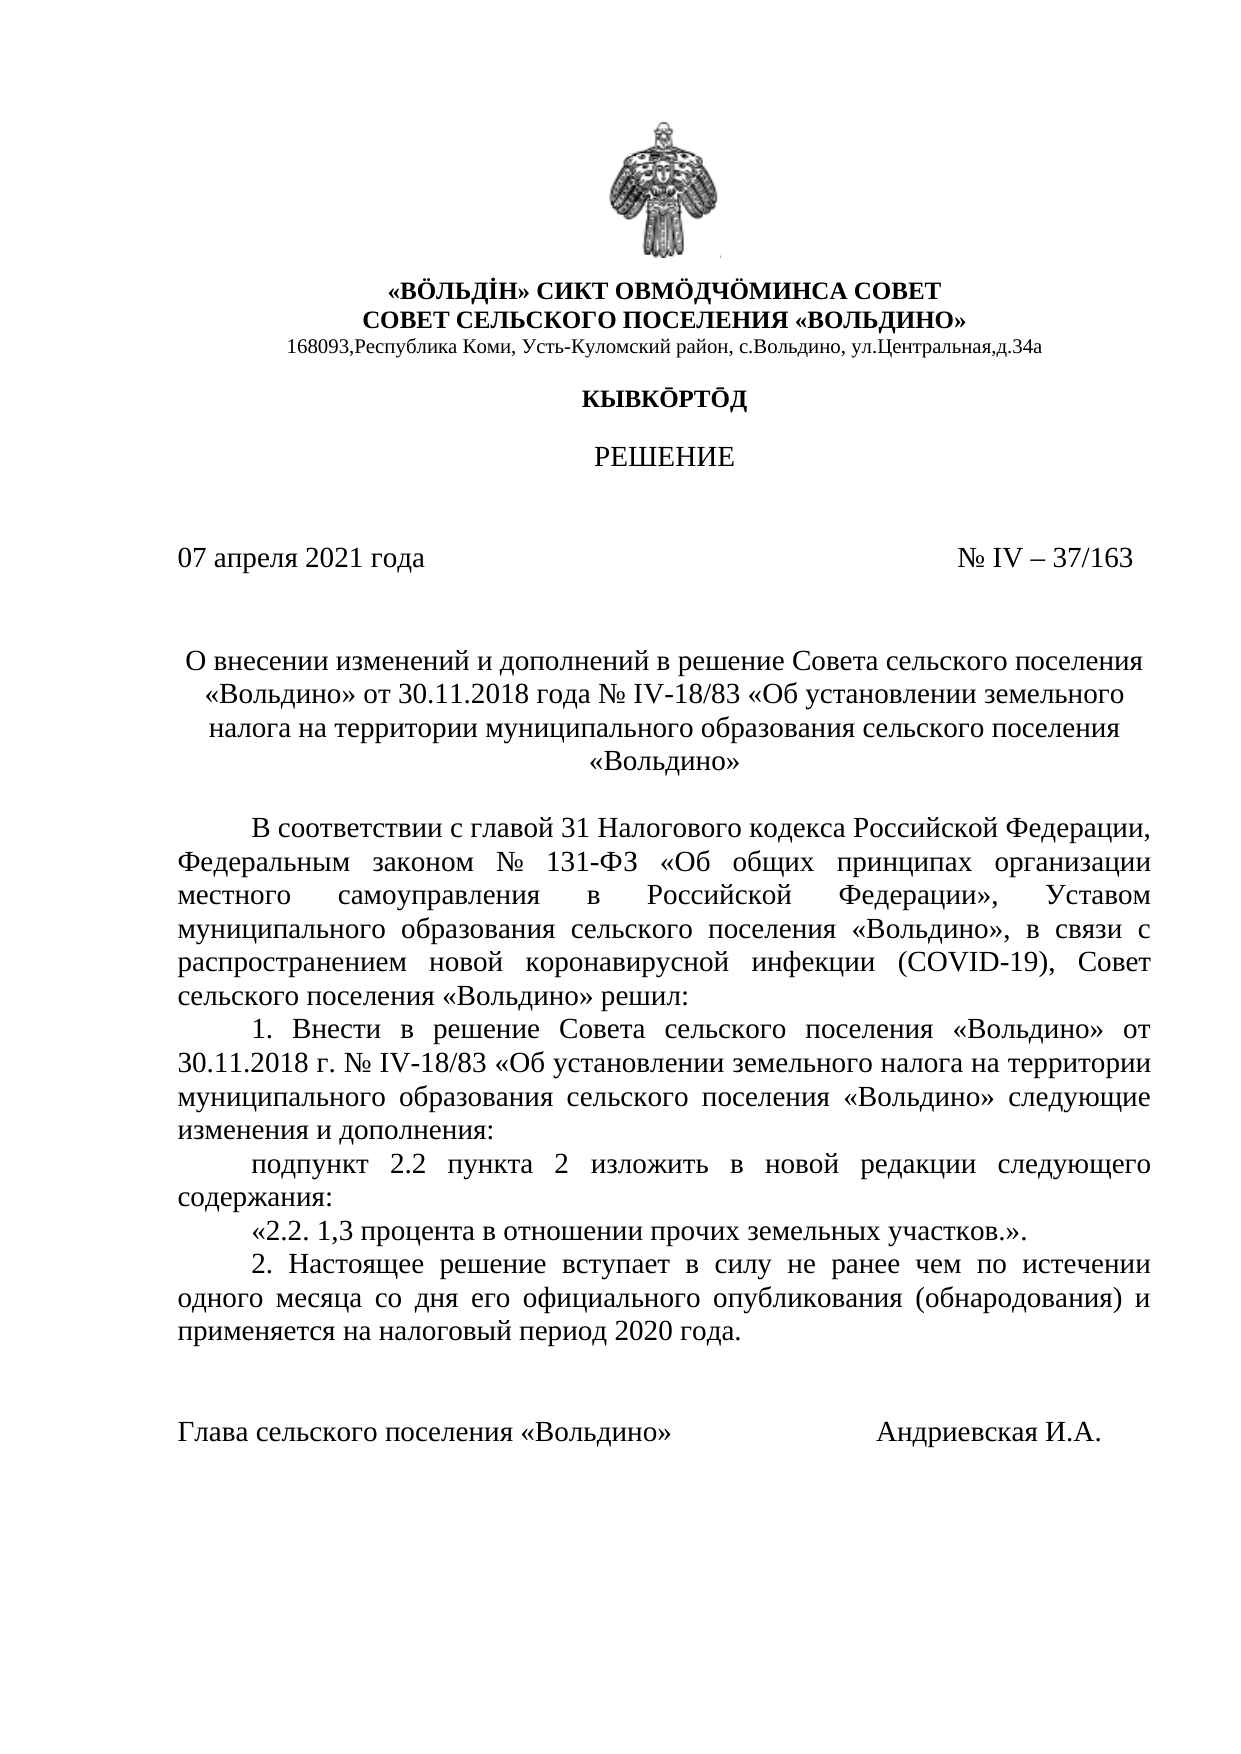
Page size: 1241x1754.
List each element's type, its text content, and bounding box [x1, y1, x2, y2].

text 168093,Республика Коми, Усть-Куломский район, с.Вольдино, ул.Центральная,д.34а [177, 334, 1152, 358]
text РЕШЕНИЕ [177, 439, 1152, 473]
text «2.2. 1,3 процента в отношении прочих земельных участков.». [177, 1213, 1152, 1246]
list 1. Внести в решение Совета сельского поселения «Вольдино» от 30.11.2018 г. № IV-18/83 «Об установлении земельного налога на территории муниципального образования сельского поселения «Вольдино» следующие изменения и дополнения: [177, 1012, 1152, 1146]
text подпункт 2.2 пункта 2 изложить в новой редакции следующего содержания: [177, 1146, 1152, 1213]
text СОВЕТ СЕЛЬСКОГО ПОСЕЛЕНИЯ «ВОЛЬДИНО» [177, 305, 1152, 334]
list В соответствии с главой 31 Налогового кодекса Российской Федерации, Федеральным законом № 131-ФЗ «Об общих принципах организации местного самоуправления в Российской Федерации», Уставом муниципального образования сельского поселения «Вольдино», в связи с распространением новой коронавирусной инфекции (COVID-19), Совет сельского поселения «Вольдино» решил: [177, 810, 1152, 1012]
text «ВÖЛЬДİН» СИКТ ОВМÖДЧÖМИНСА СОВЕТ [177, 276, 1152, 305]
list Глава сельского поселения «Вольдино» Андриевская И.А. [177, 1414, 1152, 1448]
text 07 апреля 2021 года № IV – 37/163 [177, 540, 1152, 573]
list 2. Настоящее решение вступает в силу не ранее чем по истечении одного месяца со дня его официального опубликования (обнародования) и применяется на налоговый период 2020 года. [177, 1246, 1152, 1347]
text КЫВКŌРТŌД [177, 384, 1152, 413]
list О внесении изменений и дополнений в решение Совета сельского поселения «Вольдино» от 30.11.2018 года № IV-18/83 «Об установлении земельного налога на территории муниципального образования сельского поселения «Вольдино» [177, 643, 1152, 777]
